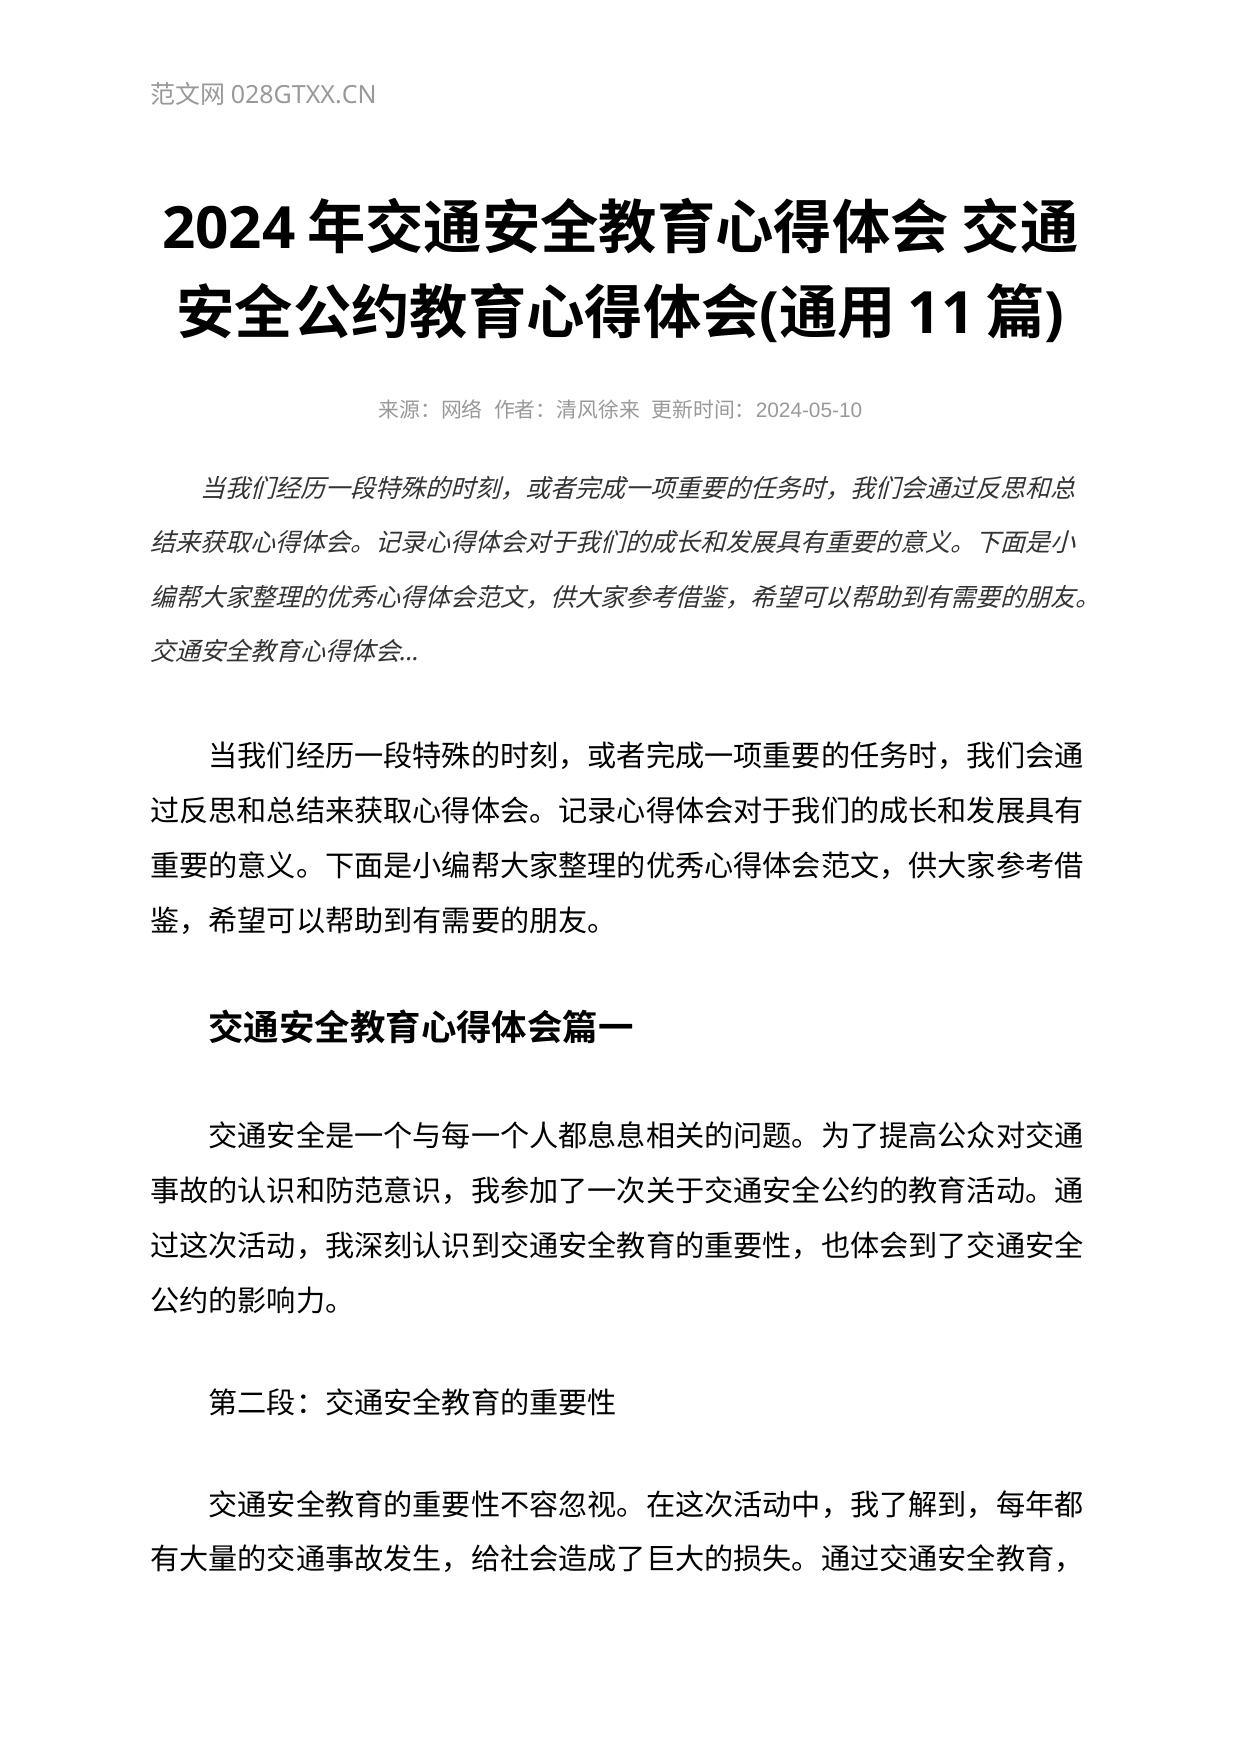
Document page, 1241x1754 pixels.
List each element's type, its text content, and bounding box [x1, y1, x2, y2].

text 第二段：交通安全教育的重要性 [150, 1379, 1090, 1422]
text 当我们经历一段特殊的时刻，或者完成一项重要的任务时，我们会通过反思和总结来获取心得体会。记录心得体会对于我们的成长和发展具有重要的意义。下面是小编帮大家整理的优秀心得体会范文，供大家参考借鉴，希望可以帮助到有需要的朋友。交通安全教育心得体会... [150, 468, 1090, 668]
text 交通安全教育心得体会篇一 [150, 999, 1090, 1051]
subtitle 2024年交通安全教育心得体会 交通安全公约教育心得体会(通用11篇) [150, 181, 1090, 351]
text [150, 1481, 1090, 1578]
text 交通安全是一个与每一个人都息息相关的问题。为了提高公众对交通事故的认识和防范意识，我参加了一次关于交通安全公约的教育活动。通过这次活动，我深刻认识到交通安全教育的重要性，也体会到了交通安全公约的影响力。 [150, 1113, 1090, 1320]
text 当我们经历一段特殊的时刻，或者完成一项重要的任务时，我们会通过反思和总结来获取心得体会。记录心得体会对于我们的成长和发展具有重要的意义。下面是小编帮大家整理的优秀心得体会范文，供大家参考借鉴，希望可以帮助到有需要的朋友。 [150, 733, 1090, 940]
text 来源：网络 作者：清风徐来 更新时间：2024-05-10 [150, 398, 1090, 422]
